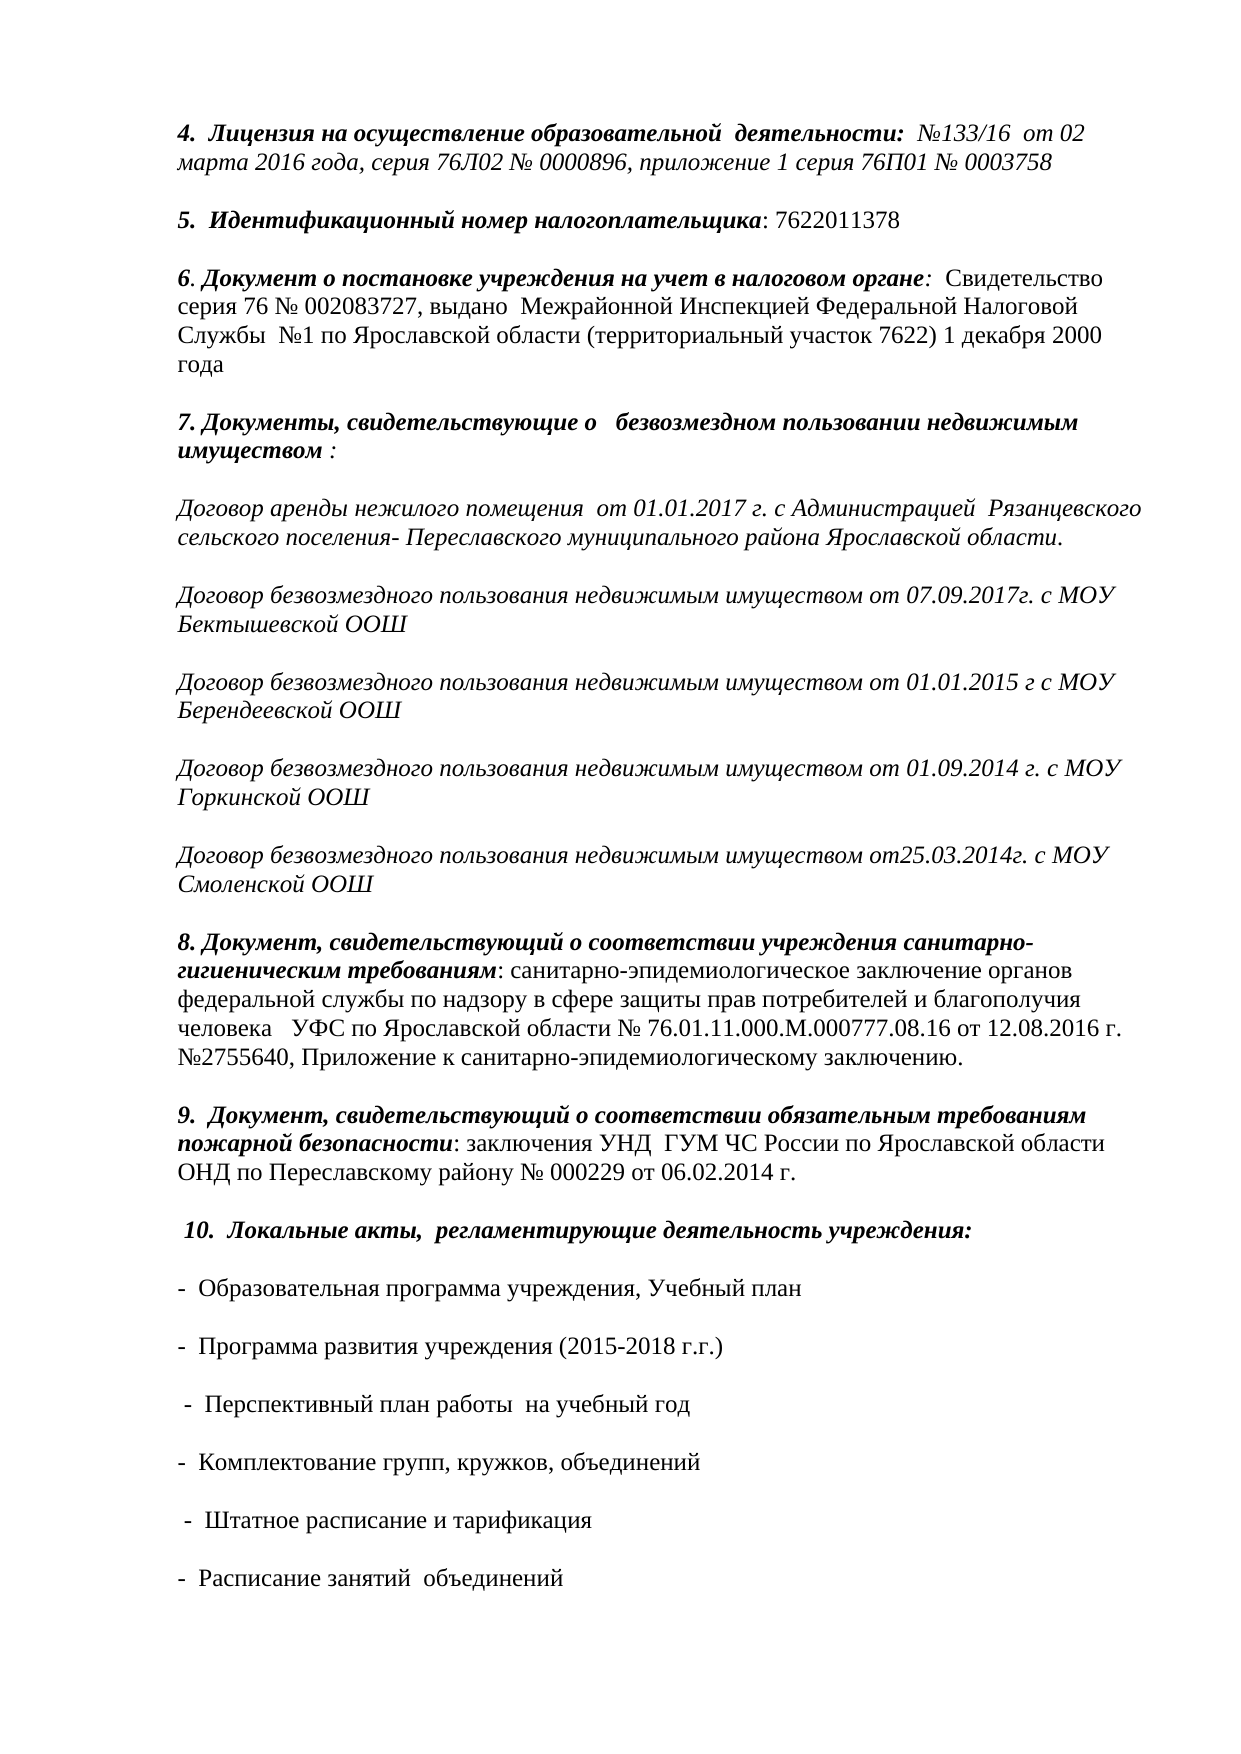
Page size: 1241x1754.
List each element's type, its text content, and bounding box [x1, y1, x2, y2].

text 5. Идентификационный номер налогоплательщика: 7622011378 [177, 205, 1152, 233]
text - Комплектование групп, кружков, объединений [177, 1447, 1152, 1476]
text 10. Локальные акты, регламентирующие деятельность учреждения: [177, 1215, 1152, 1244]
text 8. Документ, свидетельствующий о соответствии учреждения санитарно-гигиеническим требованиям: санитарно-эпидемиологическое заключение органов федеральной службы по надзору в сфере защиты прав потребителей и благополучия человека УФС по Ярославской области № 76.01.11.000.М.000777.08.16 от 12.08.2016 г. №2755640, Приложение к санитарно-эпидемиологическому заключению. [177, 927, 1152, 1071]
text 4. Лицензия на осуществление образовательной деятельности: №133/16 от 02 марта 2016 года, серия 76Л02 № 0000896, приложение 1 серия 76П01 № 0003758 [177, 118, 1152, 176]
text - Программа развития учреждения (2015-2018 г.г.) [177, 1331, 1152, 1360]
text - Образовательная программа учреждения, Учебный план [177, 1273, 1152, 1302]
text 6. Документ о постановке учреждения на учет в налоговом органе: Свидетельство серия 76 № 002083727, выдано Межрайонной Инспекцией Федеральной Налоговой Службы №1 по Ярославской области (территориальный участок 7622) 1 декабря 2000 года [177, 263, 1152, 378]
text - Перспективный план работы на учебный год [177, 1389, 1152, 1418]
text Договор безвозмездного пользования недвижимым имуществом от 01.01.2015 г с МОУ Берендеевской ООШ [177, 667, 1152, 724]
text Договор безвозмездного пользования недвижимым имуществом от 07.09.2017г. с МОУ Бектышевской ООШ [177, 580, 1152, 638]
text 9. Документ, свидетельствующий о соответствии обязательным требованиям пожарной безопасности: заключения УНД ГУМ ЧС России по Ярославской области ОНД по Переславскому району № 000229 от 06.02.2014 г. [177, 1100, 1152, 1186]
text Договор безвозмездного пользования недвижимым имуществом от25.03.2014г. с МОУ Смоленской ООШ [177, 840, 1152, 898]
text Договор безвозмездного пользования недвижимым имуществом от 01.09.2014 г. с МОУ Горкинской ООШ [177, 753, 1152, 811]
text - Штатное расписание и тарификация [177, 1505, 1152, 1533]
text Договор аренды нежилого помещения от 01.01.2017 г. с Администрацией Рязанцевского сельского поселения- Переславского муниципального района Ярославской области. [177, 493, 1152, 551]
text - Расписание занятий объединений [177, 1563, 1152, 1591]
text 7. Документы, свидетельствующие о безвозмездном пользовании недвижимым имуществом : [177, 407, 1152, 464]
